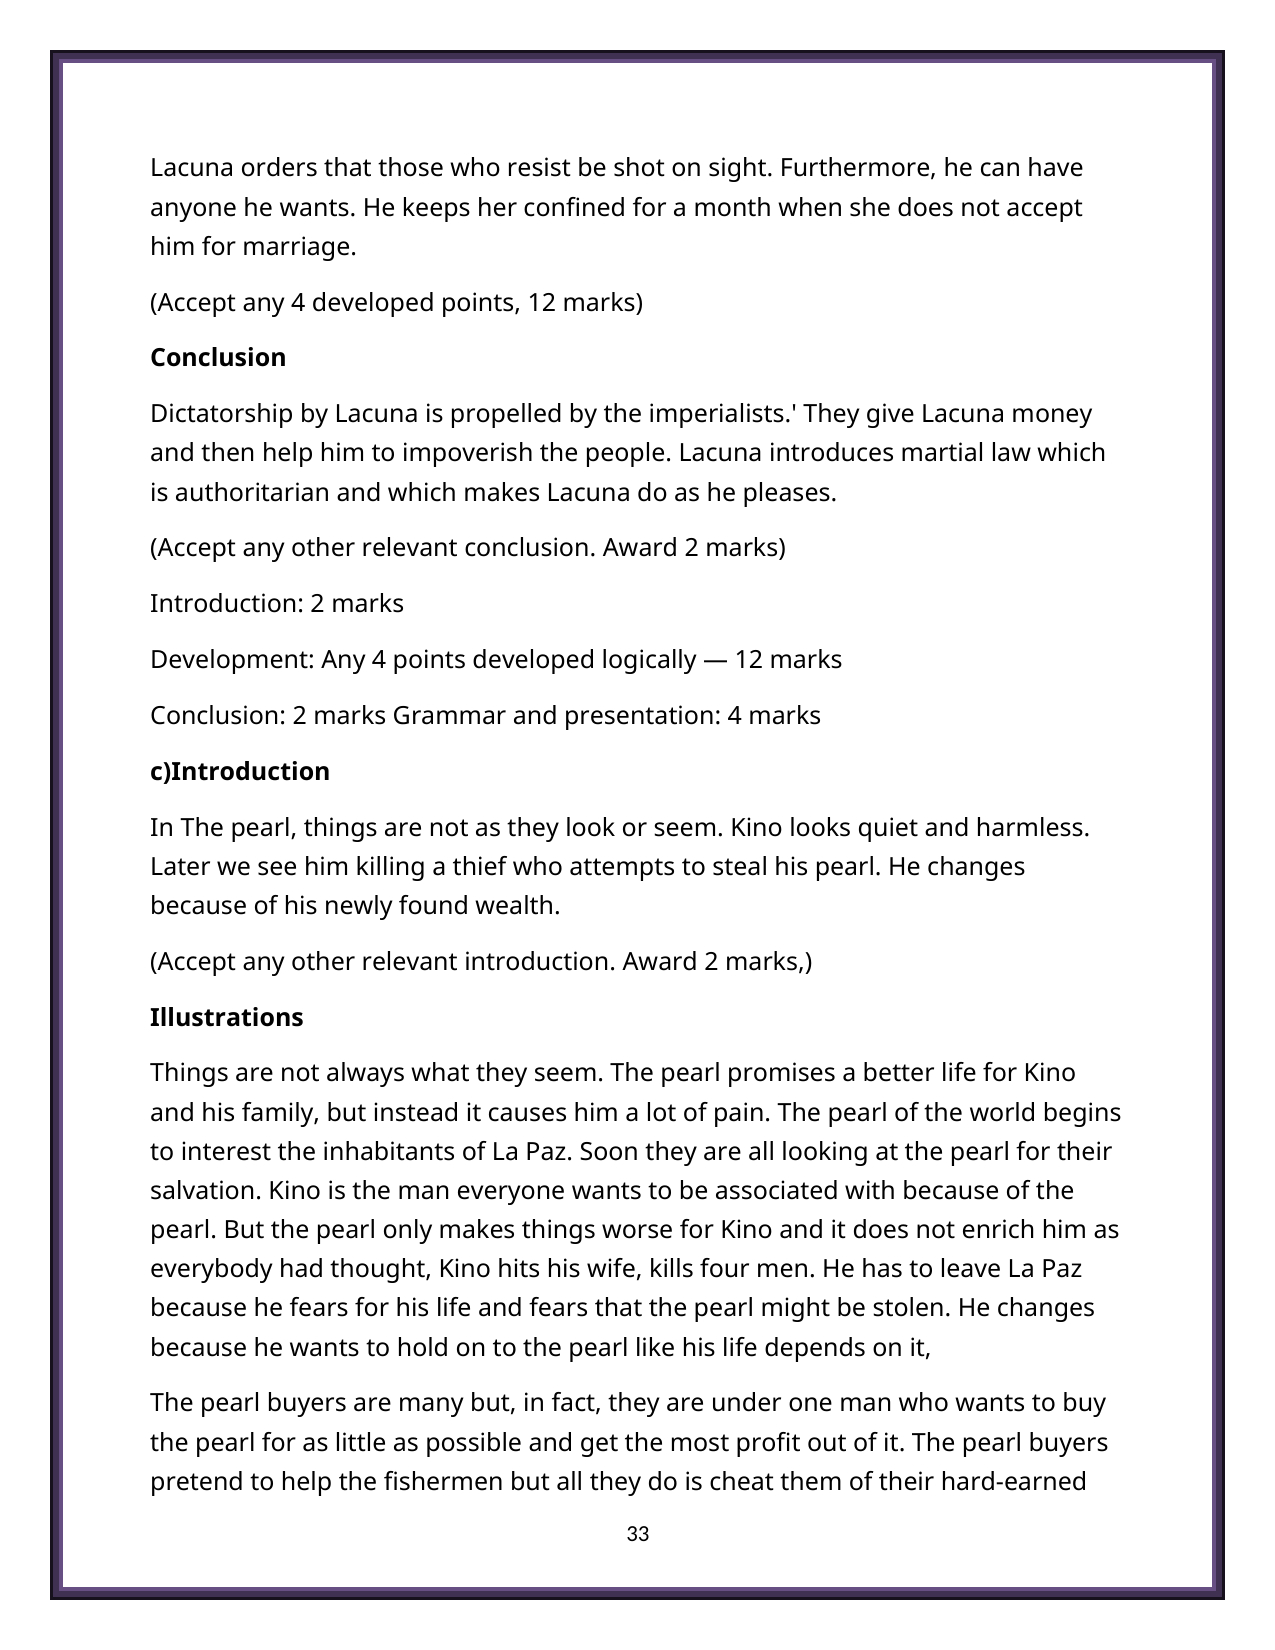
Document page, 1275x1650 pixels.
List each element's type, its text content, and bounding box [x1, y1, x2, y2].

text Conclusion [150, 340, 1125, 374]
text Things are not always what they seem. The pearl promises a better life for Kino and his family, but instead it causes him a lot of pain. The pearl of the world begins to interest the inhabitants of La Paz. Soon they are all looking at the pearl for their salvation. Kino is the man everyone wants to be associated with because of the pearl. But the pearl only makes things worse for Kino and it does not enrich him as everybody had thought, Kino hits his wife, kills four men. He has to leave La Paz because he fears for his life and fears that the pearl might be stolen. He changes because he wants to hold on to the pearl like his life depends on it, [150, 1055, 1125, 1363]
text (Accept any 4 developed points, 12 marks) [150, 284, 1125, 318]
text Dictatorship by Lacuna is propelled by the imperialists.' They give Lacuna money and then help him to impoverish the people. Lacuna introduces martial law which is authoritarian and which makes Lacuna do as he pleases. [150, 396, 1125, 508]
text (Accept any other relevant conclusion. Award 2 marks) [150, 530, 1125, 564]
text Conclusion: 2 marks Grammar and presentation: 4 marks [150, 697, 1125, 732]
text Introduction: 2 marks [150, 586, 1125, 620]
text Development: Any 4 points developed logically — 12 marks [150, 642, 1125, 676]
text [150, 1385, 1125, 1497]
text Illustrations [150, 999, 1125, 1033]
text c)Introduction [150, 753, 1125, 787]
text (Accept any other relevant introduction. Award 2 marks,) [150, 943, 1125, 977]
text In The pearl, things are not as they look or seem. Kino looks quiet and harmless. Later we see him killing a thief who attempts to steal his pearl. He changes because of his newly found wealth. [150, 809, 1125, 922]
text Lacuna orders that those who resist be shot on sight. Furthermore, he can have anyone he wants. He keeps her confined for a month when she does not accept him for marriage. [150, 150, 1125, 262]
